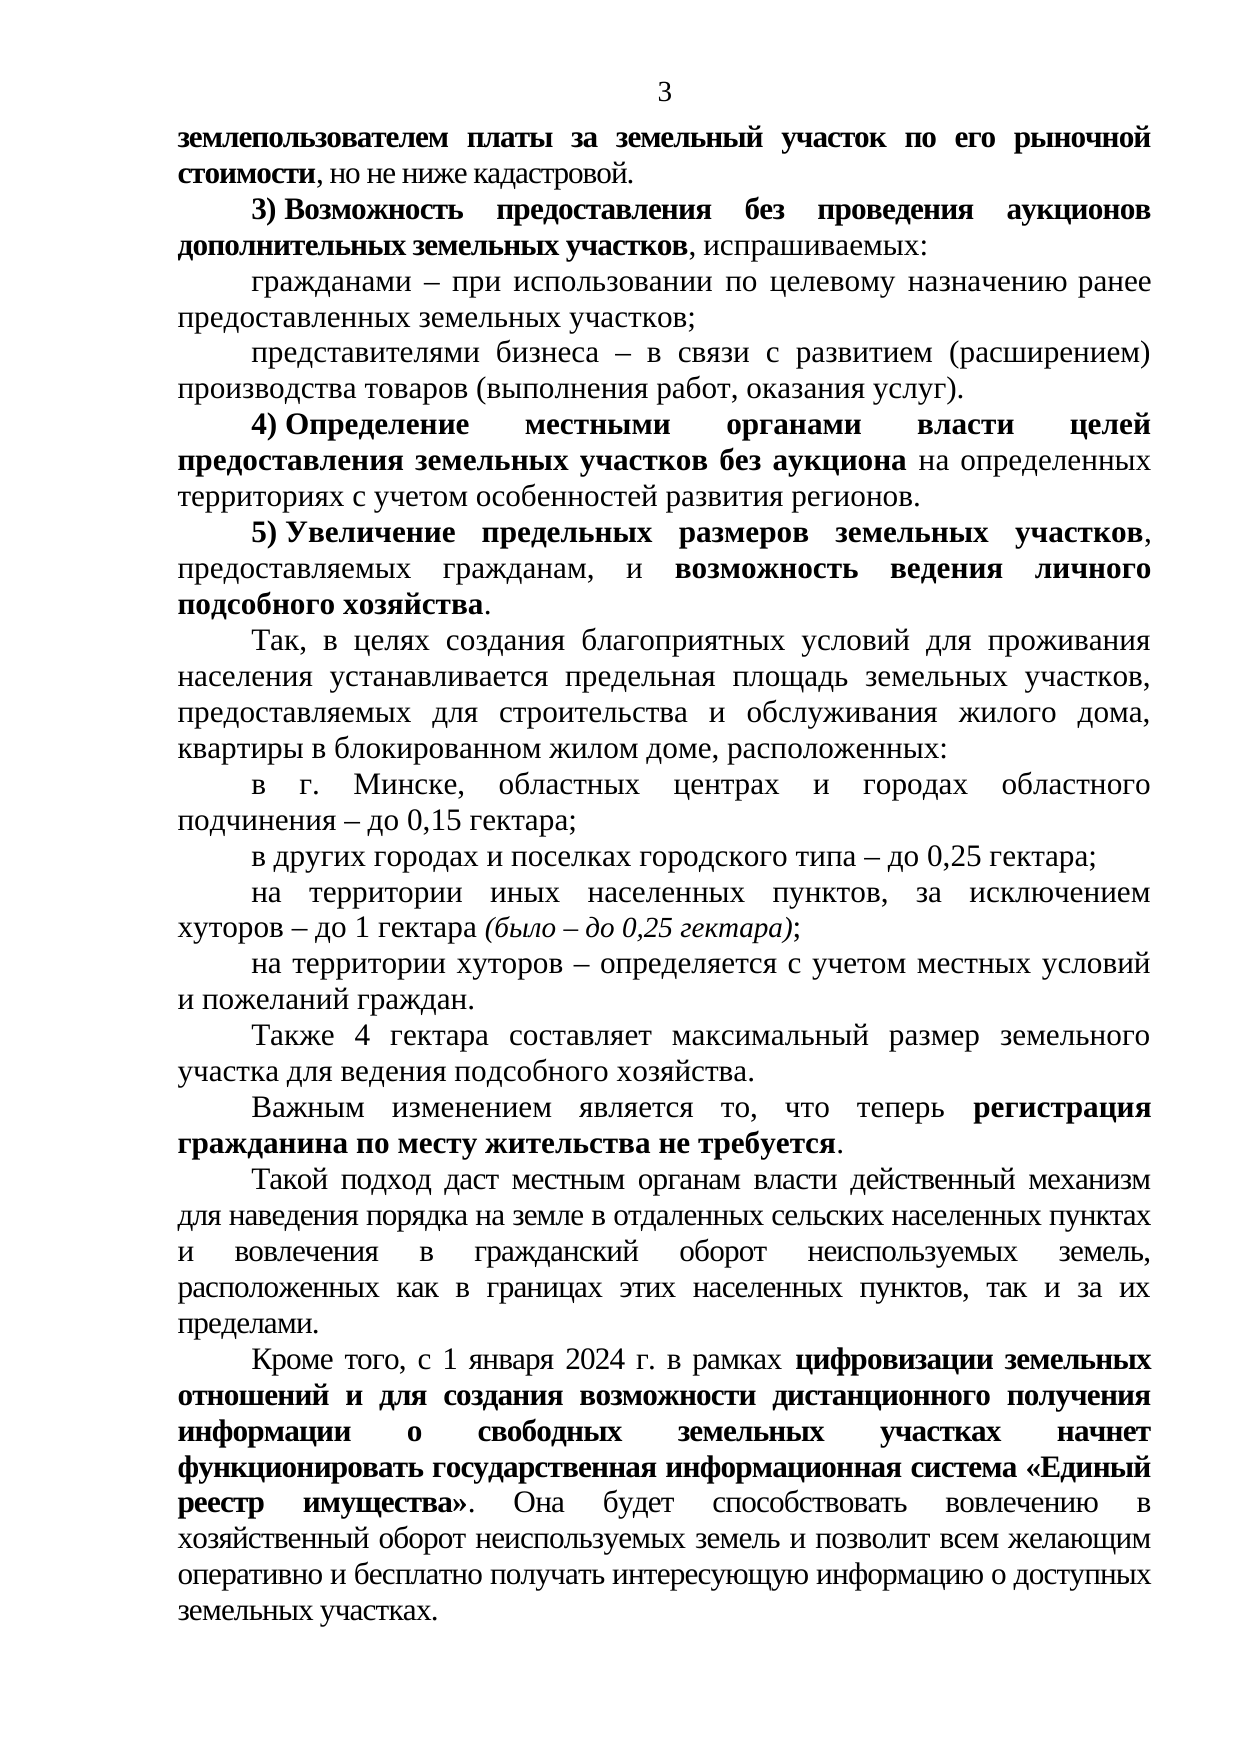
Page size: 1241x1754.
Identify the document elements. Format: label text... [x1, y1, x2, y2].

text Такой подход даст местным органам власти действенный механизм для наведения порядка на земле в отдаленных сельских населенных пунктах и вовлечения в гражданский оборот неиспользуемых земель, расположенных как в границах этих населенных пунктов, так и за их пределами. [177, 1160, 1152, 1340]
text Важным изменением является то, что теперь регистрация гражданина по месту жительства не требуется. [177, 1088, 1152, 1160]
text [177, 118, 1152, 190]
text 3) Возможность предоставления без проведения аукционов дополнительных земельных участков, испрашиваемых: [177, 190, 1152, 262]
text в г. Минске, областных центрах и городах областного подчинения – до 0,15 гектара; [177, 765, 1152, 837]
text 5) Увеличение предельных размеров земельных участков, предоставляемых гражданам, и возможность ведения личного подсобного хозяйства. [177, 513, 1152, 621]
text Так, в целях создания благоприятных условий для проживания населения устанавливается предельная площадь земельных участков, предоставляемых для строительства и обслуживания жилого дома, квартиры в блокированном жилом доме, расположенных: [177, 621, 1152, 765]
text Кроме того, с 1 января 2024 г. в рамках цифровизации земельных отношений и для создания возможности дистанционного получения информации о свободных земельных участках начнет функционировать государственная информационная система «Единый реестр имущества». Она будет способствовать вовлечению в хозяйственный оборот неиспользуемых земель и позволит всем желающим оперативно и бесплатно получать интересующую информацию о доступных земельных участках. [177, 1340, 1152, 1627]
text 4) Определение местными органами власти целей предоставления земельных участков без аукциона на определенных территориях с учетом особенностей развития регионов. [177, 406, 1152, 513]
text гражданами – при использовании по целевому назначению ранее предоставленных земельных участков; [177, 262, 1152, 334]
text на территории хуторов – определяется с учетом местных условий и пожеланий граждан. [177, 945, 1152, 1017]
text на территории иных населенных пунктов, за исключением хуторов – до 1 гектара (было – до 0,25 гектара); [177, 873, 1152, 945]
text представителями бизнеса – в связи с развитием (расширением) производства товаров (выполнения работ, оказания услуг). [177, 334, 1152, 406]
text в других городах и поселках городского типа – до 0,25 гектара; [177, 837, 1152, 873]
text Также 4 гектара составляет максимальный размер земельного участка для ведения подсобного хозяйства. [177, 1017, 1152, 1088]
